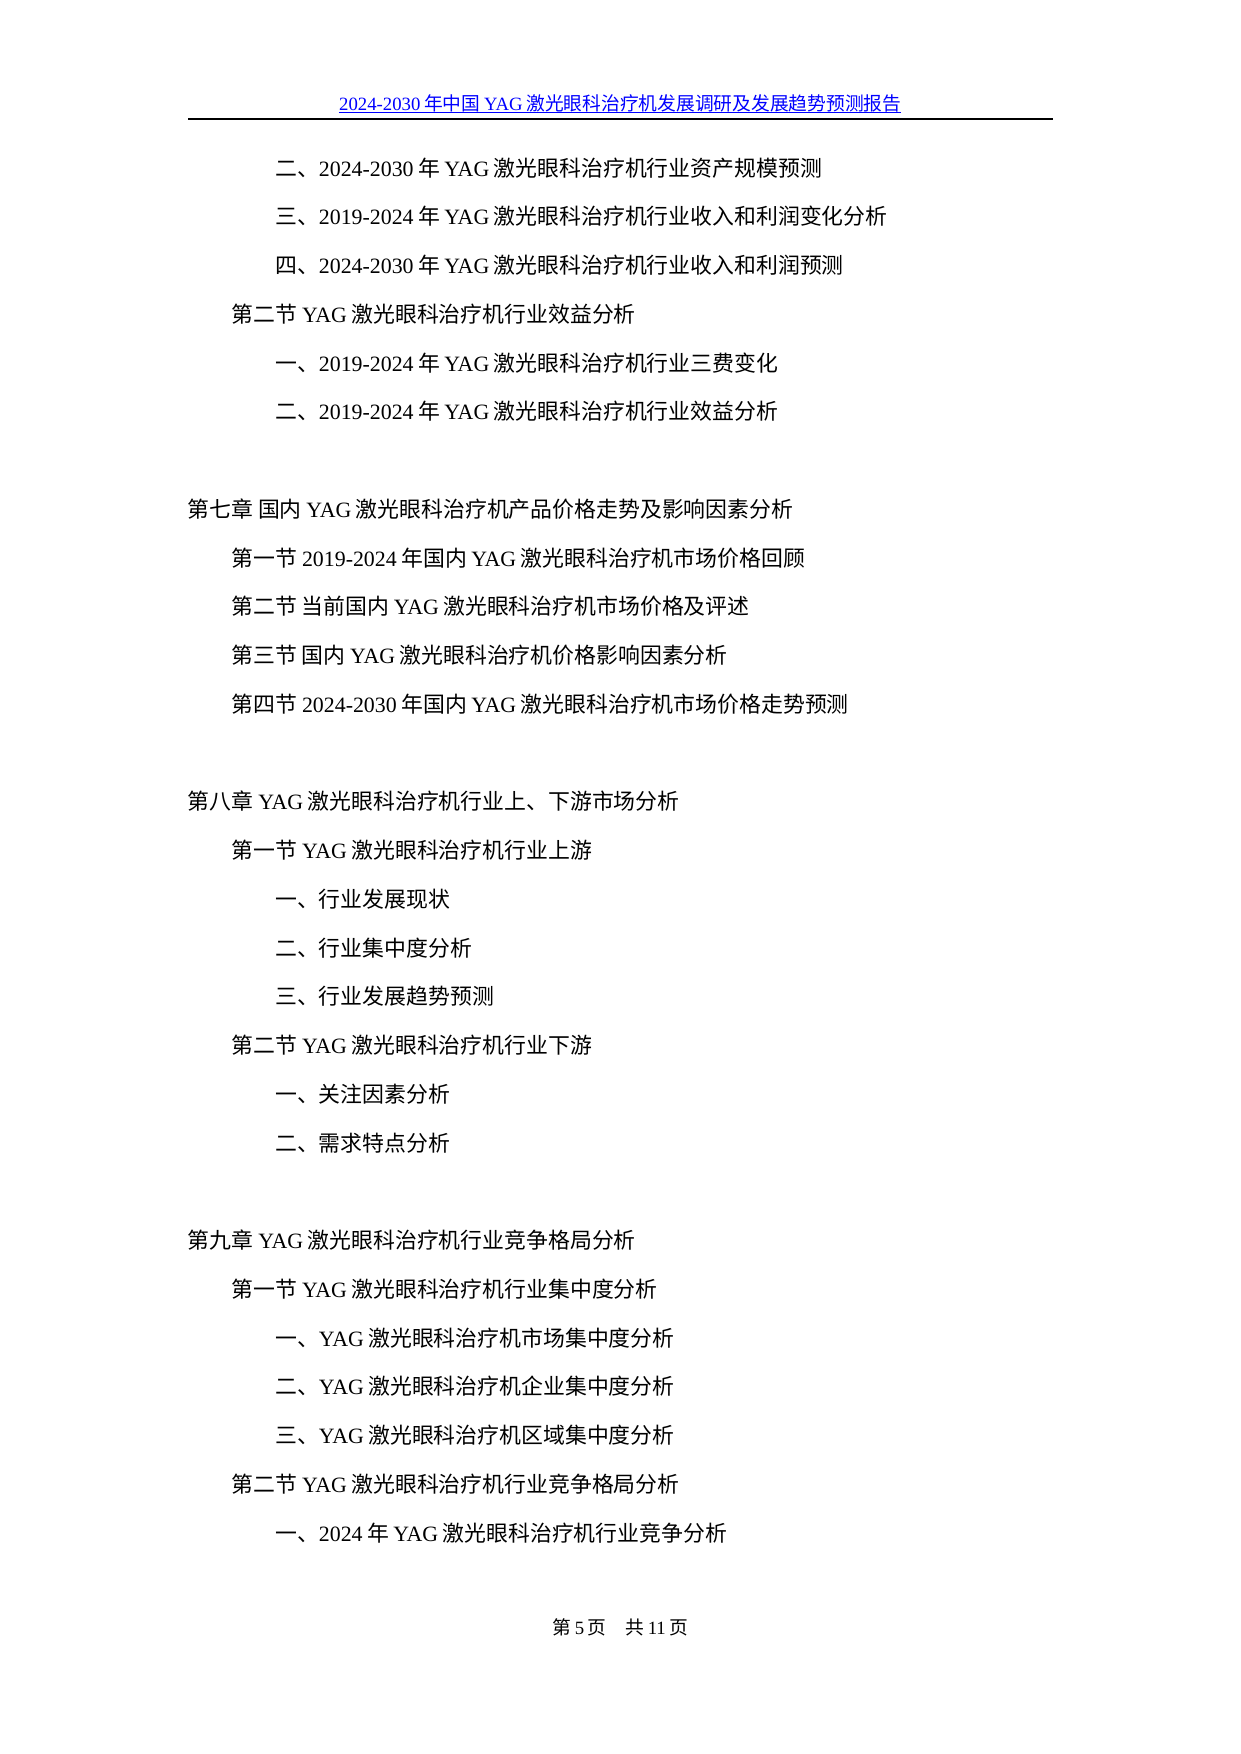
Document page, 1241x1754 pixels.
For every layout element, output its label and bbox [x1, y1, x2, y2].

text [187, 150, 1053, 1548]
